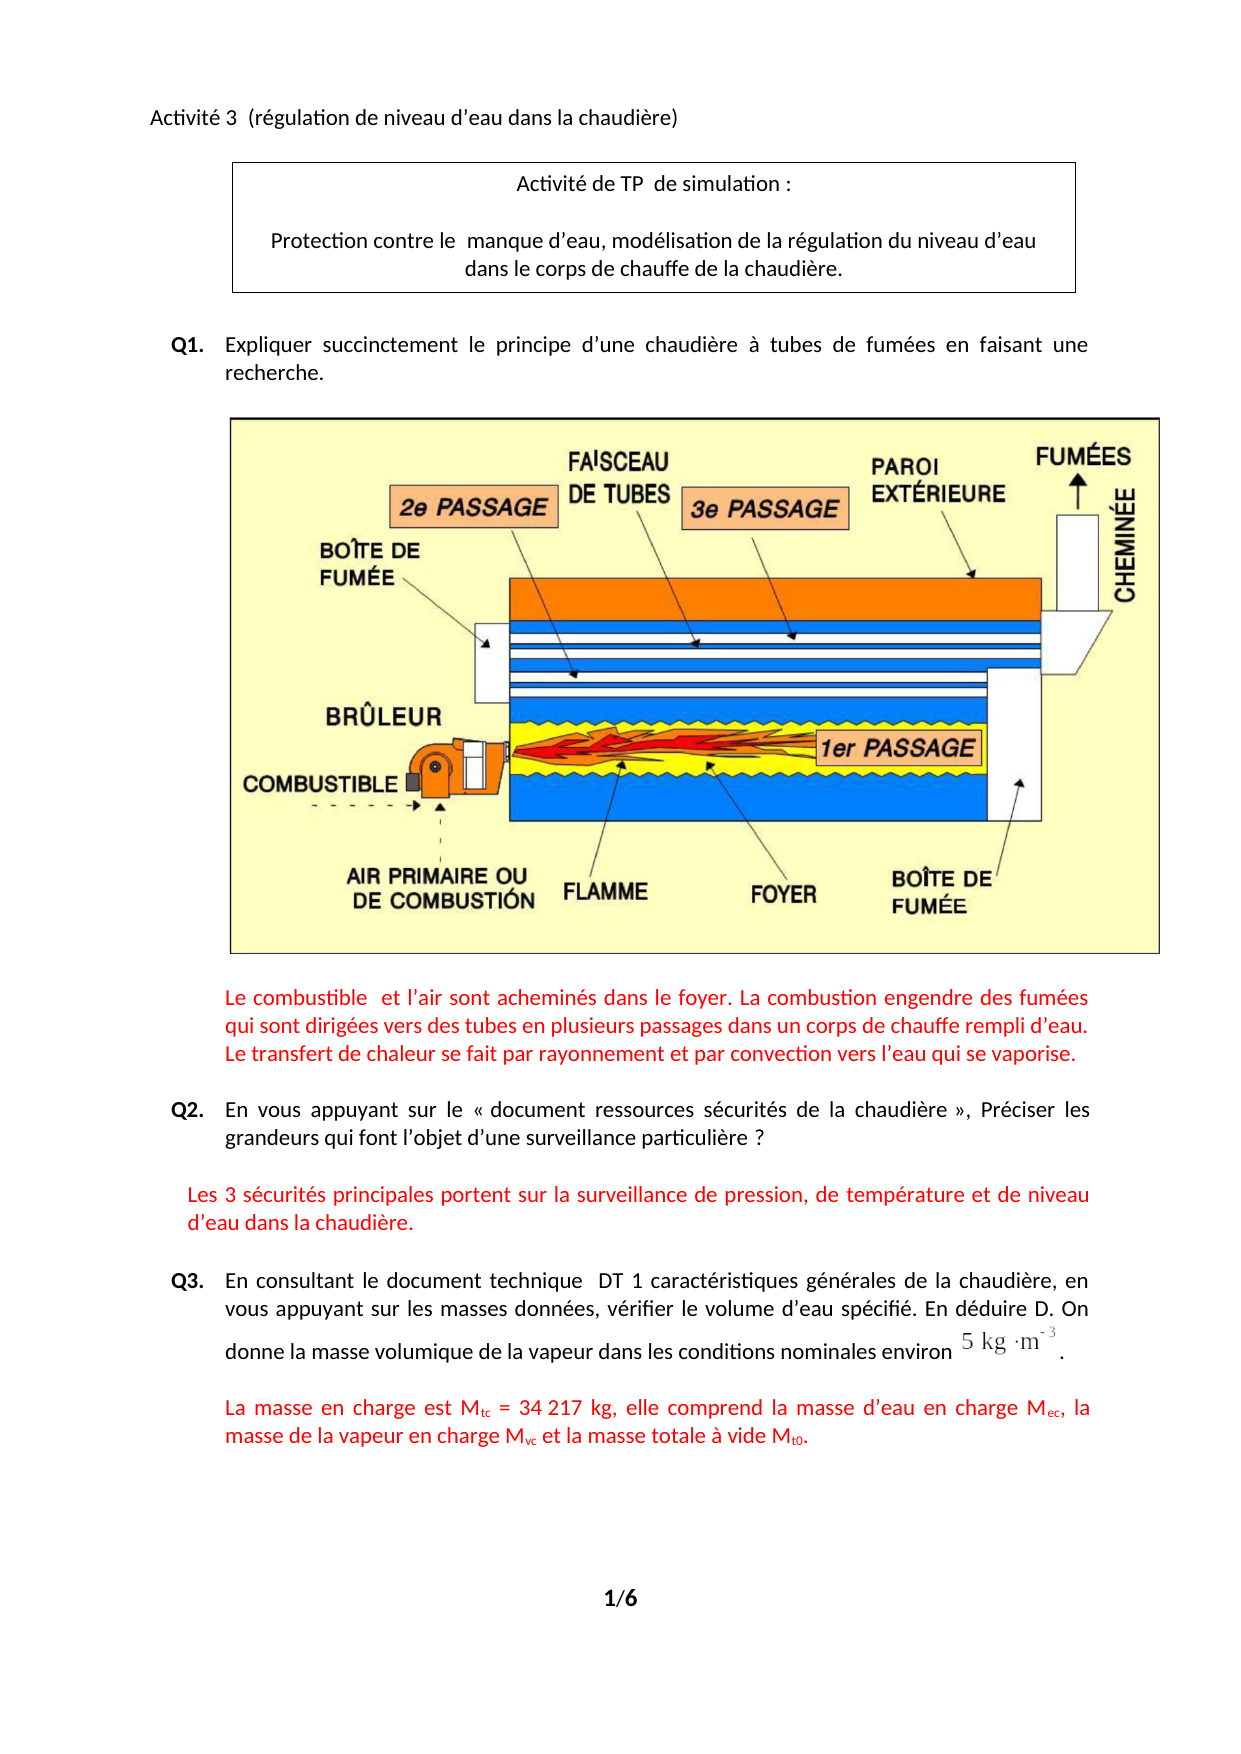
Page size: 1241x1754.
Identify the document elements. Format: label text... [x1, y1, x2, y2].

list Expliquer succinctement le principe d’une chaudière à tubes de fumées en faisant une recherche. [187, 331, 1090, 387]
text Les 3 sécurités principales portent sur la surveillance de pression, de température et de niveau d’eau dans la chaudière. [187, 1181, 1090, 1237]
list En vous appuyant sur le « document ressources sécurités de la chaudière », Préciser les grandeurs qui font l’objet d’une surveillance particulière ? [187, 1095, 1090, 1151]
list La masse en charge est Mtc = 34 217 kg, elle comprend la masse d’eau en charge Mec, la masse de la vapeur en charge Mvc et la masse totale à vide Mt0. [225, 1393, 1090, 1449]
picture [225, 414, 1164, 956]
list Le combustible et l’air sont acheminés dans le foyer. La combustion engendre des fumées qui sont dirigées vers des tubes en plusieurs passages dans un corps de chauffe rempli d’eau. Le transfert de chaleur se fait par rayonnement et par convection vers l’eau qui se vaporise. [225, 983, 1090, 1067]
list En consultant le document technique DT 1 caractéristiques générales de la chaudière, en vous appuyant sur les masses données, vérifier le volume d’eau spécifié. En déduire D. On donne la masse volumique de la vapeur dans les conditions nominales environ . [187, 1266, 1090, 1365]
